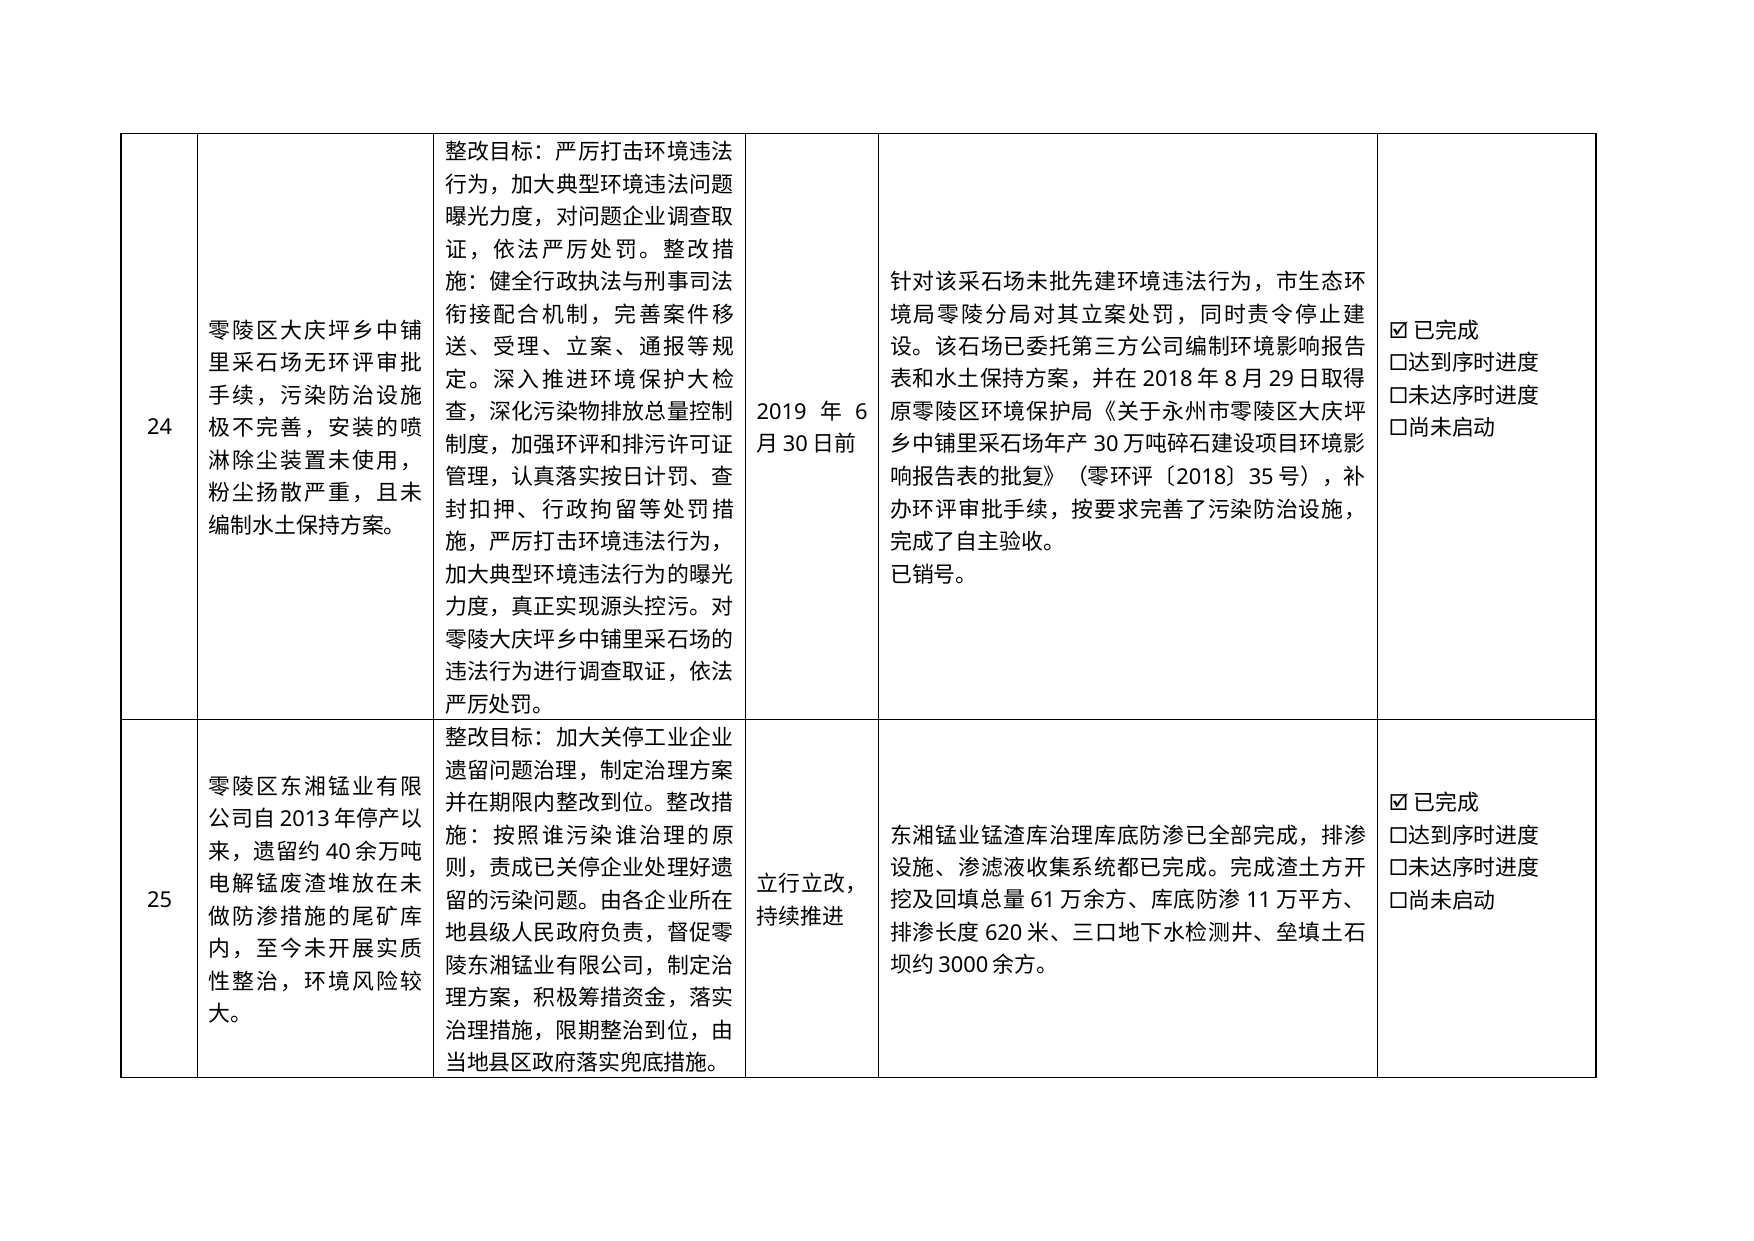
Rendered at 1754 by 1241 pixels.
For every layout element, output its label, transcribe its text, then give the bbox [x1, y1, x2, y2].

table_cell 立行立改，持续推进 [746, 720, 878, 1077]
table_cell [1378, 134, 1595, 719]
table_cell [1378, 720, 1595, 1077]
table_cell 2019年6月30日前 [746, 134, 878, 719]
table_cell 24 [122, 134, 197, 719]
table_cell 东湘锰业锰渣库治理库底防渗已全部完成，排渗设施、渗滤液收集系统都已完成。完成渣土方开挖及回填总量61万余方、库底防渗11万平方、排渗长度620米、三口地下水检测井、垒填土石坝约3000余方。 [879, 720, 1377, 1077]
table_cell 零陵区大庆坪乡中铺里采石场无环评审批手续，污染防治设施极不完善，安装的喷淋除尘装置未使用，粉尘扬散严重，且未编制水土保持方案。 [198, 134, 433, 719]
table_cell 25 [122, 720, 197, 1077]
table_cell 零陵区东湘锰业有限公司自2013年停产以来，遗留约40余万吨电解锰废渣堆放在未做防渗措施的尾矿库内，至今未开展实质性整治，环境风险较大。 [198, 720, 433, 1077]
table_cell 针对该采石场未批先建环境违法行为，市生态环境局零陵分局对其立案处罚，同时责令停止建设。该石场已委托第三方公司编制环境影响报告表和水土保持方案，并在2018年8月29日取得原零陵区环境保护局《关于永州市零陵区大庆坪乡中铺里采石场年产30万吨碎石建设项目环境影响报告表的批复》（零环评〔2018〕35号），补办环评审批手续，按要求完善了污染防治设施，完成了自主验收。 已销号。 [879, 134, 1377, 719]
table_cell 整改目标：加大关停工业企业遗留问题治理，制定治理方案并在期限内整改到位。整改措施：按照谁污染谁治理的原则，责成已关停企业处理好遗留的污染问题。由各企业所在地县级人民政府负责，督促零陵东湘锰业有限公司，制定治理方案，积极筹措资金，落实治理措施，限期整治到位，由当地县区政府落实兜底措施。 [434, 720, 745, 1077]
table_cell 整改目标：严厉打击环境违法行为，加大典型环境违法问题曝光力度，对问题企业调查取证，依法严厉处罚。整改措施：健全行政执法与刑事司法衔接配合机制，完善案件移送、受理、立案、通报等规定。深入推进环境保护大检查，深化污染物排放总量控制制度，加强环评和排污许可证管理，认真落实按日计罚、查封扣押、行政拘留等处罚措施，严厉打击环境违法行为，加大典型环境违法行为的曝光力度，真正实现源头控污。对零陵大庆坪乡中铺里采石场的违法行为进行调查取证，依法严厉处罚。 [434, 134, 745, 719]
